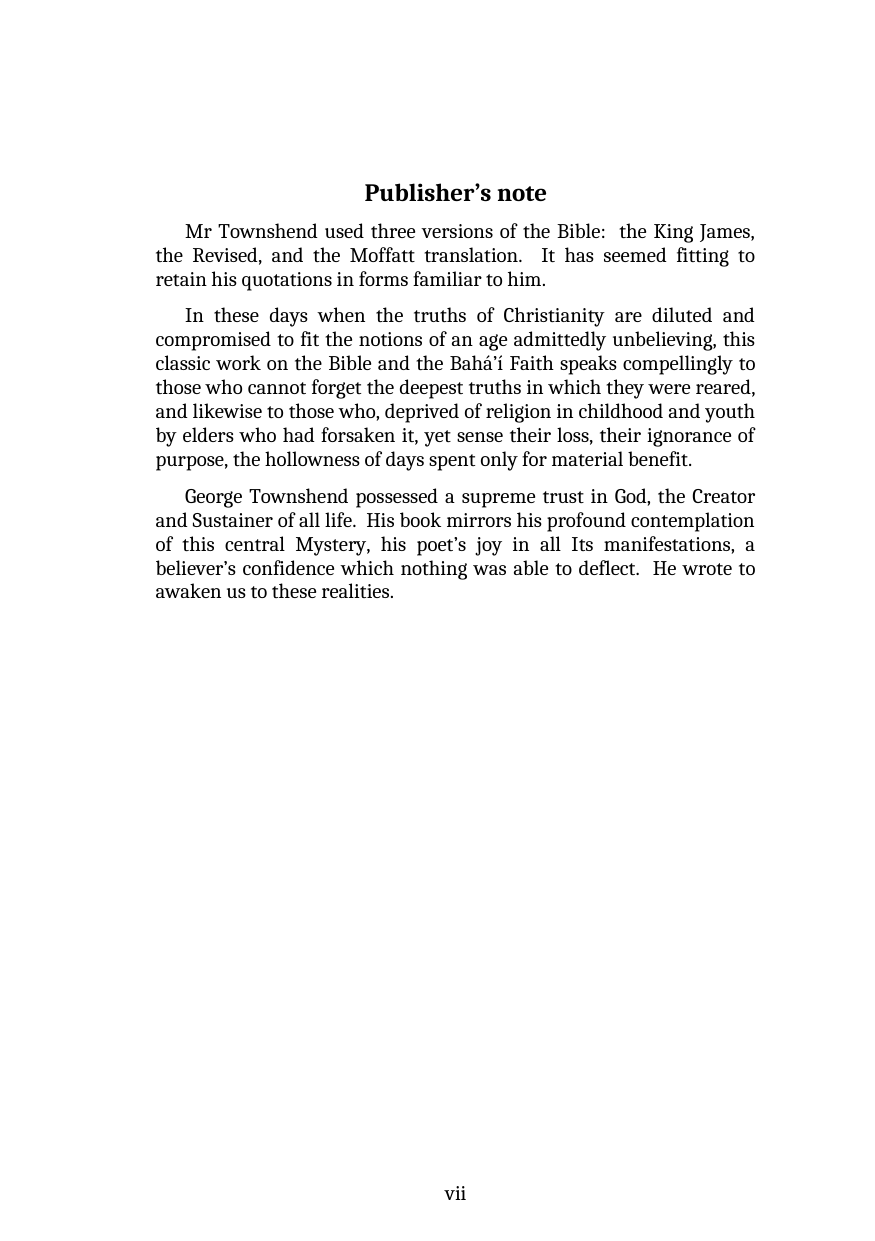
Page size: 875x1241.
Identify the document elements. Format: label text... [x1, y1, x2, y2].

text Publisher’s note [155, 178, 756, 207]
text George Townshend possessed a supreme trust in God, the Creator and Sustainer of all life. His book mirrors his profound contemplation of this central Mystery, his poet’s joy in all Its manifestations, a believer’s confidence which nothing was able to deflect. He wrote to awaken us to these realities. [155, 484, 756, 604]
text In these days when the truths of Christianity are diluted and compromised to fit the notions of an age admittedly unbelieving, this classic work on the Bible and the Bahá’í Faith speaks compellingly to those who cannot forget the deepest truths in which they were reared, and likewise to those who, deprived of religion in childhood and youth by elders who had forsaken it, yet sense their loss, their ignorance of purpose, the hollowness of days spent only for material benefit. [155, 304, 756, 472]
text Mr Townshend used three versions of the Bible: the King James, the Revised, and the Moffatt translation. It has seemed fitting to retain his quotations in forms familiar to him. [155, 220, 756, 292]
